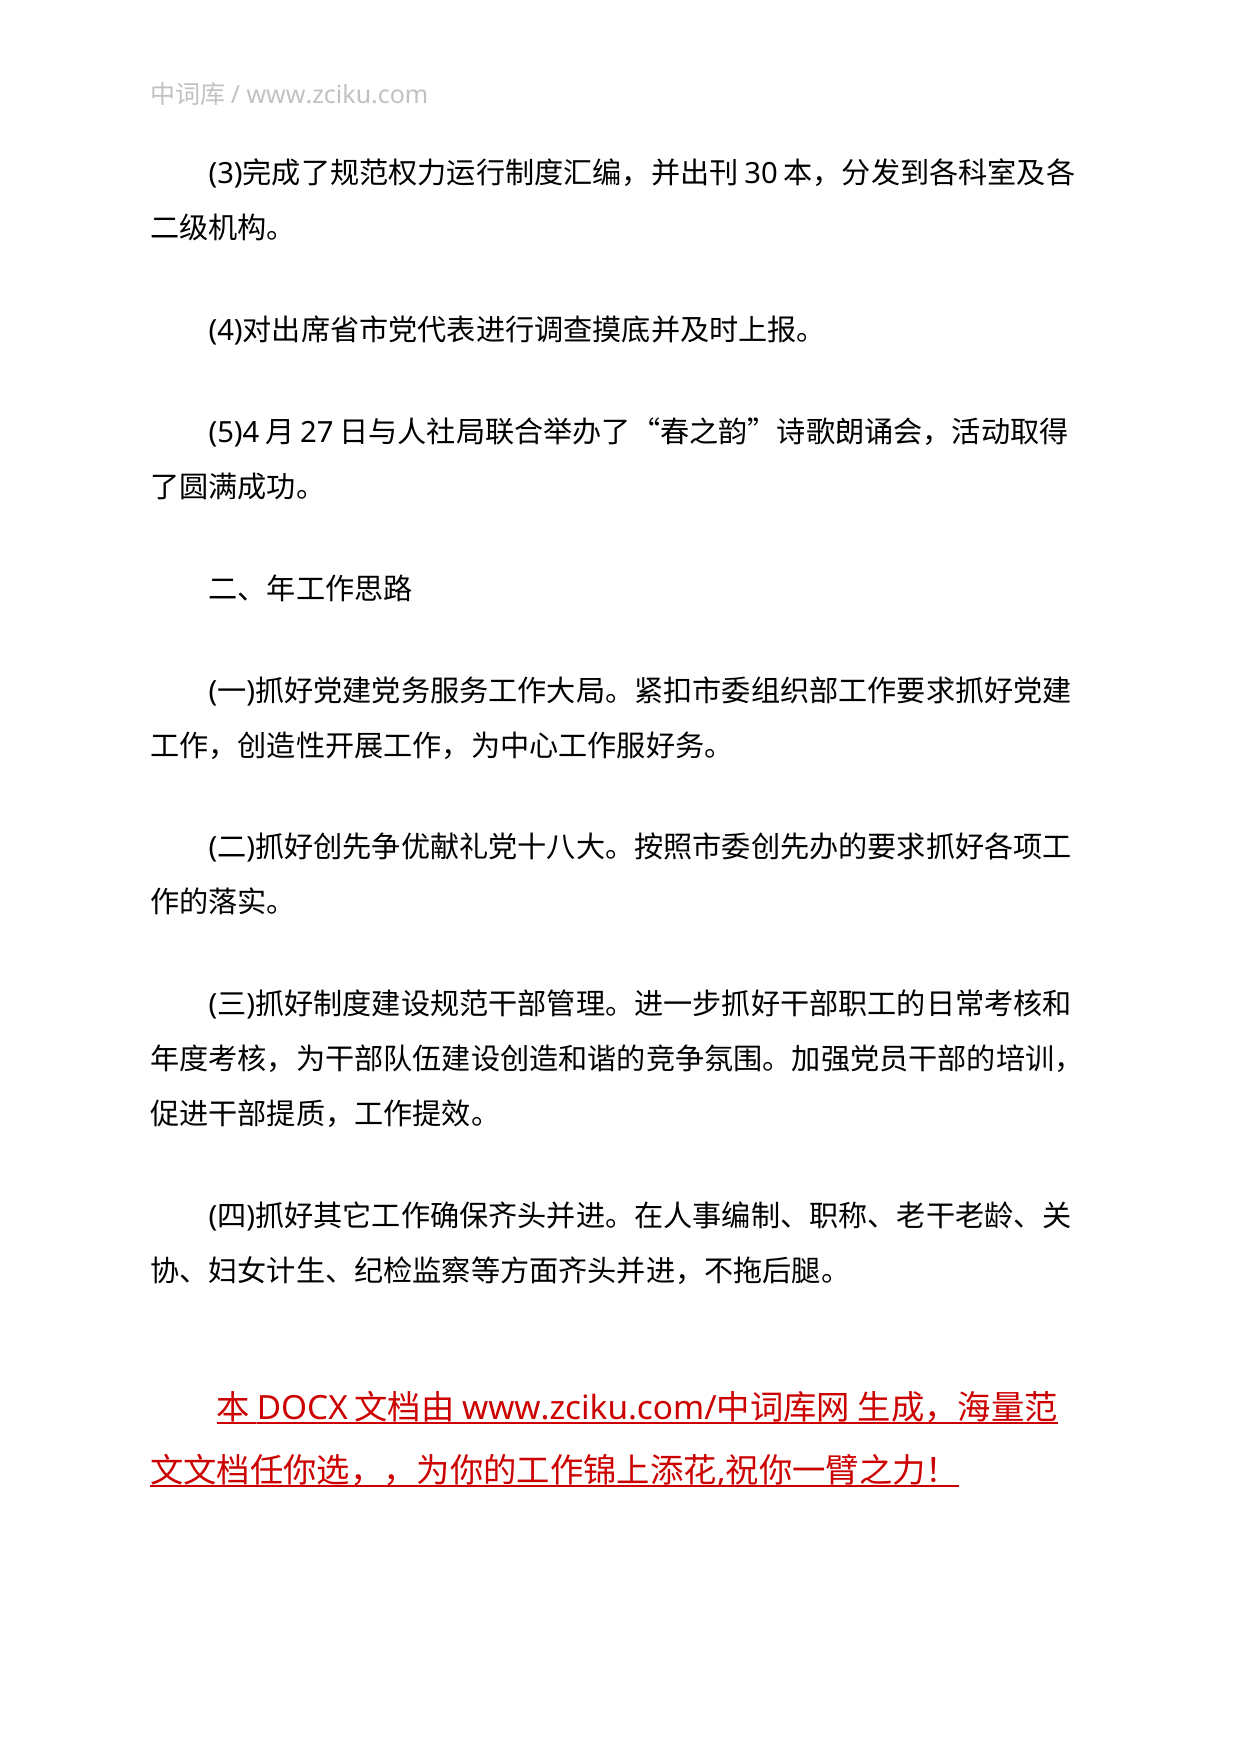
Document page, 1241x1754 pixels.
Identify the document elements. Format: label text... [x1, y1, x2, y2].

text (四)抓好其它工作确保齐头并进。在人事编制、职称、老干老龄、关协、妇女计生、纪检监察等方面齐头并进，不拖后腿。 [150, 1192, 1090, 1290]
text (3)完成了规范权力运行制度汇编，并出刊30本，分发到各科室及各二级机构。 [150, 150, 1090, 247]
text (一)抓好党建党务服务工作大局。紧扣市委组织部工作要求抓好党建工作，创造性开展工作，为中心工作服好务。 [150, 667, 1090, 764]
text (三)抓好制度建设规范干部管理。进一步抓好干部职工的日常考核和年度考核，为干部队伍建设创造和谐的竞争氛围。加强党员干部的培训，促进干部提质，工作提效。 [150, 981, 1090, 1133]
text 本DOCX文档由 www.zciku.com/中词库网 生成，海量范文文档任你选，，为你的工作锦上添花,祝你一臂之力！ [150, 1381, 1090, 1492]
text (4)对出席省市党代表进行调查摸底并及时上报。 [150, 307, 1090, 349]
text (5)4月27日与人社局联合举办了“春之韵”诗歌朗诵会，活动取得了圆满成功。 [150, 409, 1090, 506]
text (二)抓好创先争优献礼党十八大。按照市委创先办的要求抓好各项工作的落实。 [150, 824, 1090, 921]
text 二、年工作思路 [150, 566, 1090, 608]
